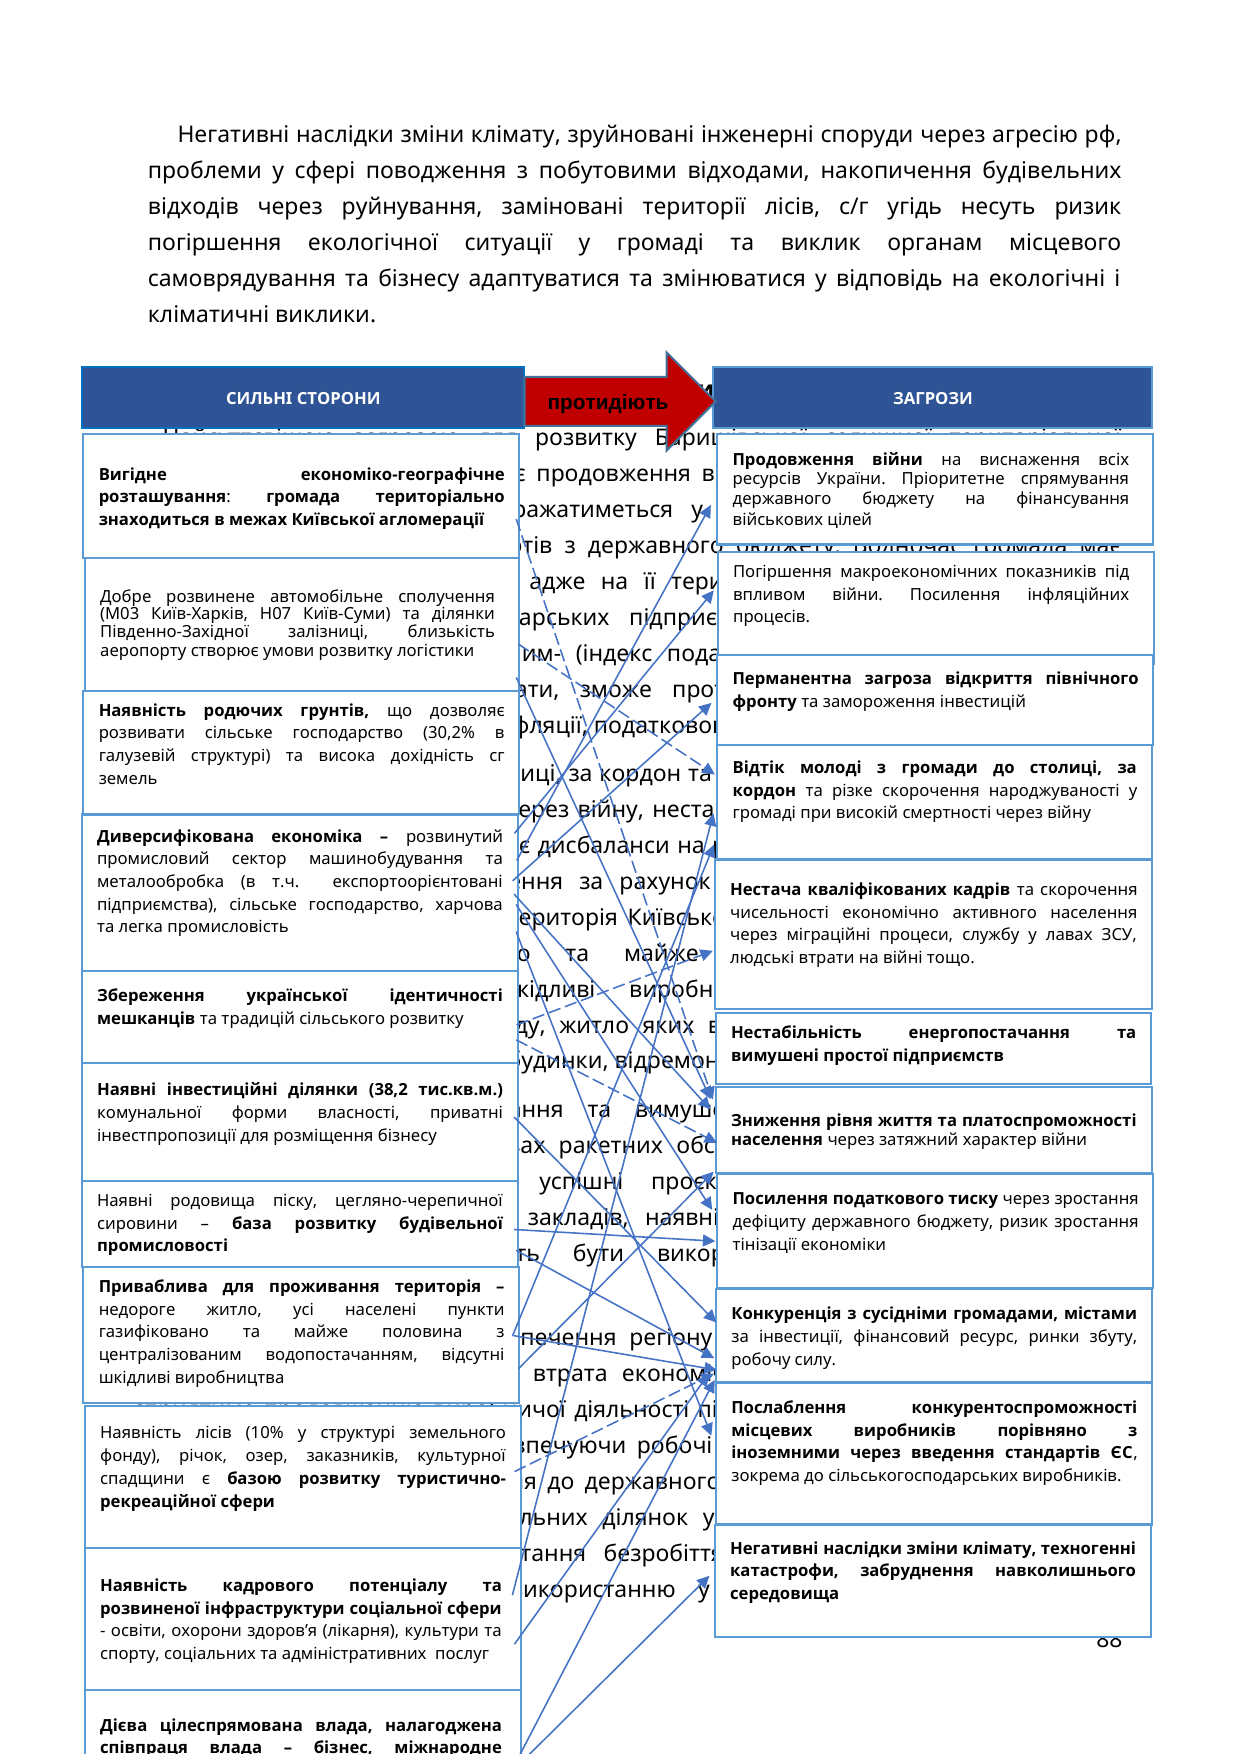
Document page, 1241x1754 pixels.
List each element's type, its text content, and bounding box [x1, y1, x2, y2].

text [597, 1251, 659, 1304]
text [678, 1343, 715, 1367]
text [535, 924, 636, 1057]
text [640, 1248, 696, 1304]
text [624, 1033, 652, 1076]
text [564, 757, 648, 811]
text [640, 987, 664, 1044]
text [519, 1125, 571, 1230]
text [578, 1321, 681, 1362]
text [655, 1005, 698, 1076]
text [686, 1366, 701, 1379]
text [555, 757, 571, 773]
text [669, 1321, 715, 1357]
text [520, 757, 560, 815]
text Відтік молоді з громади до столиці, за кордон та різке скорочення народжуваності у громаді при високій смертності через війну, нестача кваліфікованих кадрів погіршує демографічну ситуацію та створює дисбаланси на ринку праці. Водночас громада має перспективи збільшення населення за рахунок ВПО, адже територія громади є привабливою для проживання (територія Київської агломерації, недороге житло, усі населені пункти газифіковано та майже половина з централізованим водопостачанням, відсутні шкідливі виробництва). Відбувається поступове повернення мешканців у громаду, житло яких відновлено після завданих війною ушкоджень - збудовані модульні будинки, відремонтовані багатоповерхівки. [667, 857, 1122, 1076]
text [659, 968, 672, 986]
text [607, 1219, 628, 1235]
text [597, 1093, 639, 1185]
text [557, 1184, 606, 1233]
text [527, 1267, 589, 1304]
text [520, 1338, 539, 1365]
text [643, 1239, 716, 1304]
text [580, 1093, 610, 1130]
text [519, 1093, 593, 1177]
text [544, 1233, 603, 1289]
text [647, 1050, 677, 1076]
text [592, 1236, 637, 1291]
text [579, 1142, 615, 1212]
text Найсуттєвішою загрозою для розвитку Баришівської селищної територіальної громади, як і України в цілому, є продовження війни на виснаження всіх ресурсів України, що негативно відображатиметься у зниженні всіх макроекономічних показників, скороченні трансфертів з державного бюджету. Водночас громада має сили протидіяти цим загрозам, адже на її території розміщено велику кількість промислових та сільськогосподарських підприємств, що сплачують податки, а місцевий бюджет не є дотаційним- (індекс податкоспроможності громади - 0,92). Бізнес, що продовжує працювати, зможе протистояти зниженню рівня життя населення в умовах посилення інфляції, податкового навантаження. [177, 421, 1122, 740]
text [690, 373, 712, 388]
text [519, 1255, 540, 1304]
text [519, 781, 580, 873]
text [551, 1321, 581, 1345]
text Негативні наслідки зміни клімату, зруйновані інженерні споруди через агресію рф, проблеми у сфері поводження з побутовими відходами, накопичення будівельних відходів через руйнування, заміновані території лісів, с/г угідь несуть ризик погіршення екологічної ситуації у громаді та виклик органам місцевого самоврядування та бізнесу адаптуватися та змінюватися у відповідь на екологічні і кліматичні виклики. [148, 118, 1122, 329]
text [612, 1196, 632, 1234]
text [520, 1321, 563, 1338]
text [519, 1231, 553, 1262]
